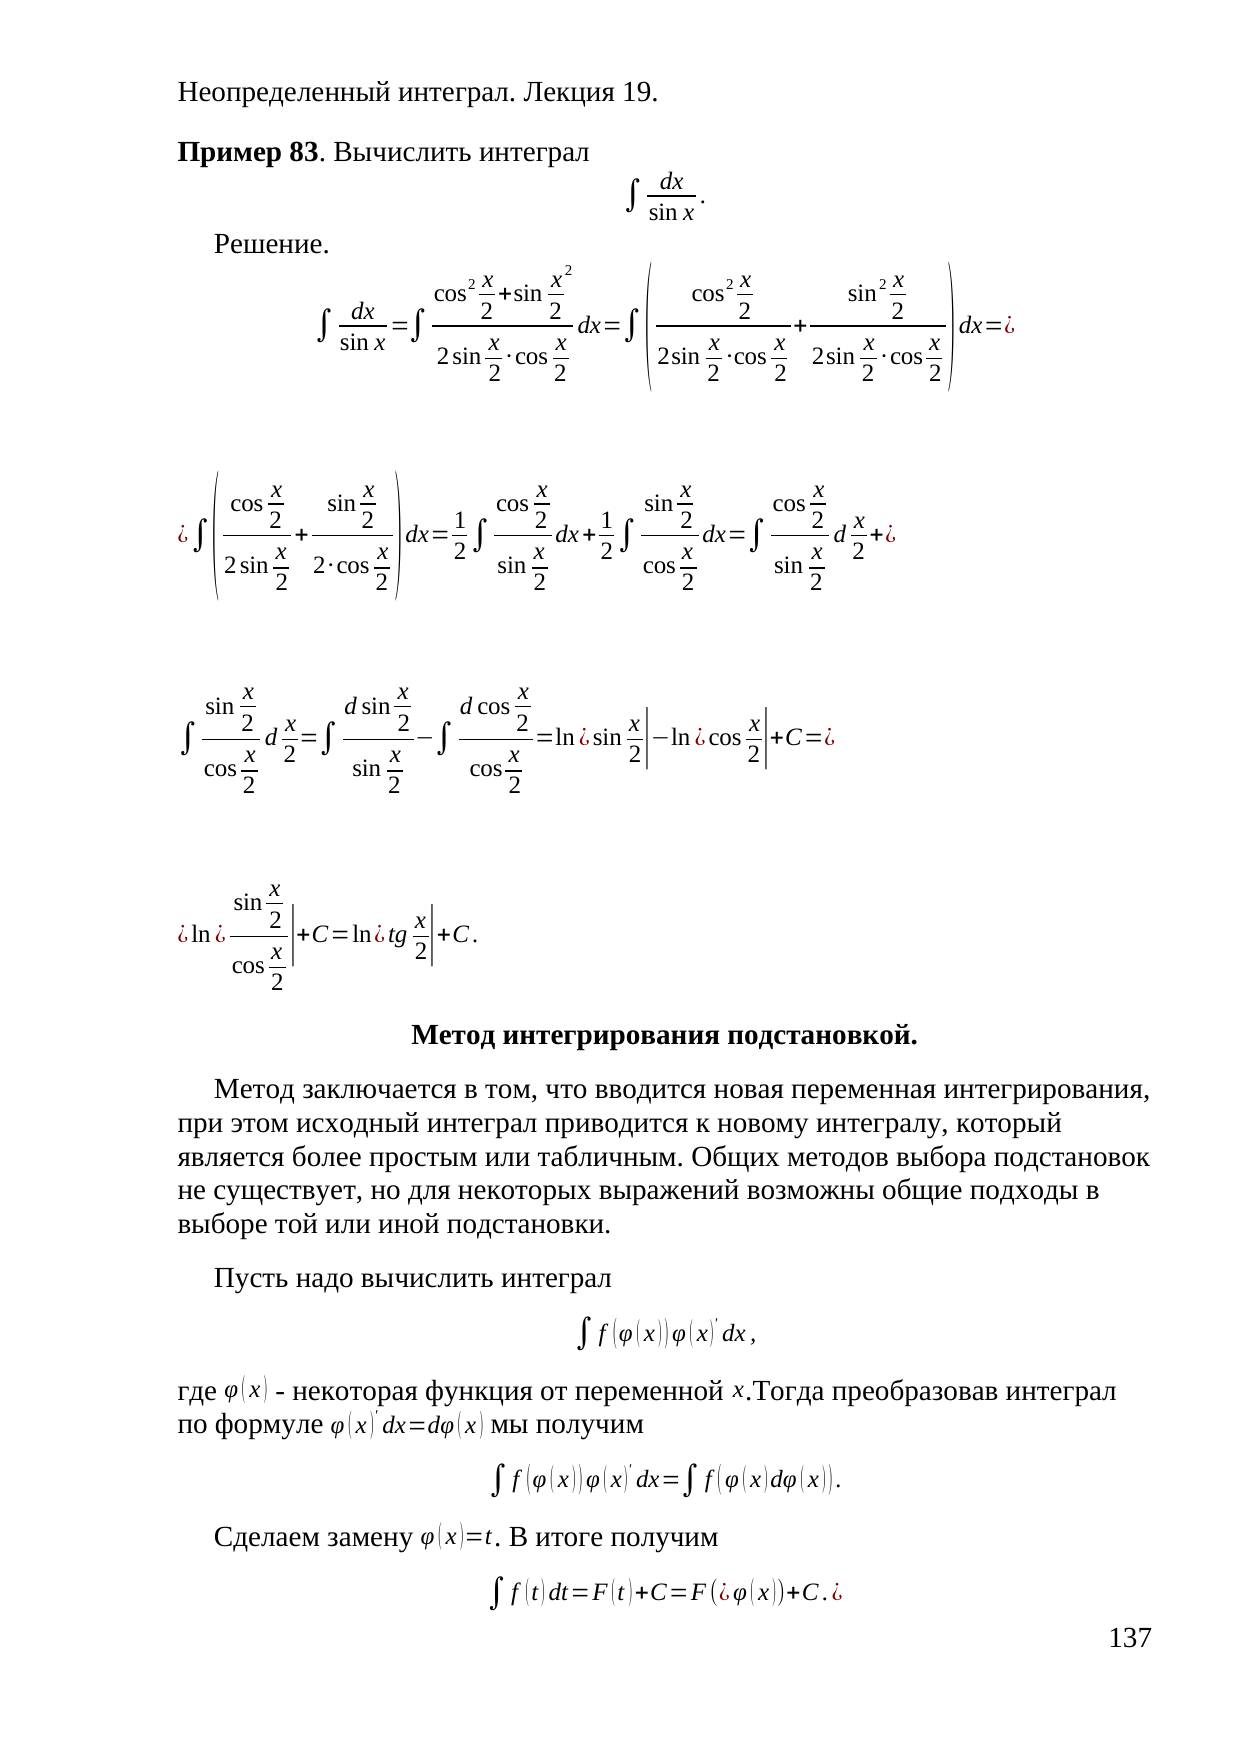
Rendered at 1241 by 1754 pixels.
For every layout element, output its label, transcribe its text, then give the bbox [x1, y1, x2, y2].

text Сделаем замену . В итоге получим [177, 1519, 1152, 1553]
text Метод заключается в том, что вводится новая переменная интегрирования, при этом исходный интеграл приводится к новому интегралу, который является более простым или табличным. Общих методов выбора подстановок не существует, но для некоторых выражений возможны общие подходы в выборе той или иной подстановки. [177, 1072, 1152, 1239]
text Метод интегрирования подстановкой. [177, 1017, 1152, 1051]
text Пусть надо вычислить интеграл [177, 1260, 1152, 1294]
text Решение. [177, 226, 1152, 260]
text где - некоторая функция от переменной .Тогда преобразовав интеграл по формуле мы получим [177, 1373, 1152, 1440]
text Пример 83. Вычислить интеграл [177, 134, 1152, 167]
